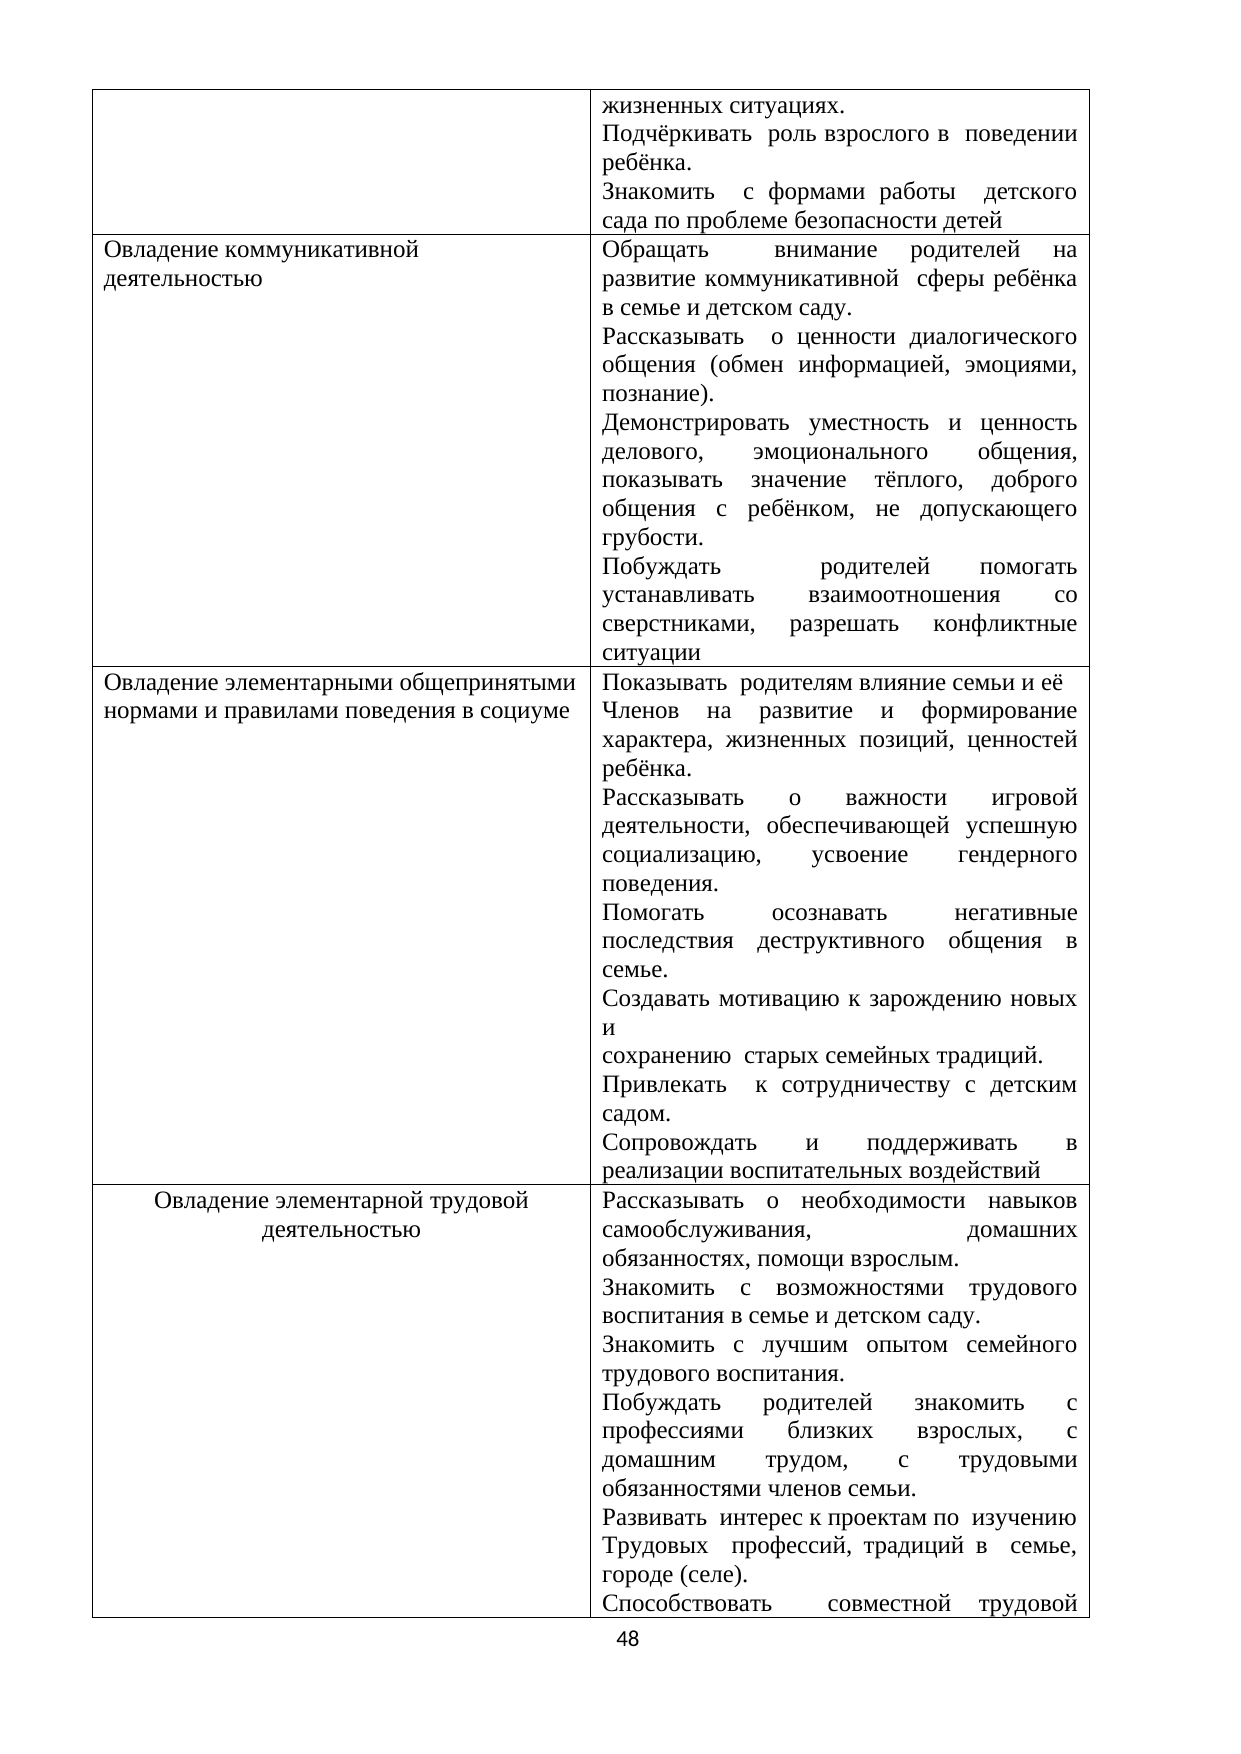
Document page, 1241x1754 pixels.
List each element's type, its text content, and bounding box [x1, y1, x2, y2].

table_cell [591, 1185, 1089, 1617]
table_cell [93, 1185, 590, 1617]
table_cell Овладение элементарными общепринятыми нормами и правилами поведения в социуме [93, 667, 590, 1184]
table_cell Обращать внимание родителей на развитие коммуникативной сферы ребёнка в семье и детском саду. Рассказывать о ценности диалогического общения (обмен информацией, эмоциями, познание). Демонстрировать уместность и ценность делового, эмоционального общения, показывать значение тёплого, доброго общения с ребёнком, не допускающего грубости. Побуждать родителей помогать устанавливать взаимоотношения со сверстниками, разрешать конфликтные ситуации [591, 235, 1089, 666]
table_cell Показывать родителям влияние семьи и её Членов на развитие и формирование характера, жизненных позиций, ценностей ребёнка. Рассказывать о важности игровой деятельности, обеспечивающей успешную социализацию, усвоение гендерного поведения. Помогать осознавать негативные последствия деструктивного общения в семье. Создавать мотивацию к зарождению новых и сохранению старых семейных традиций. Привлекать к сотрудничеству с детским садом. Сопровождать и поддерживать в реализации воспитательных воздействий [591, 667, 1089, 1184]
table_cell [591, 90, 1089, 233]
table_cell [93, 90, 590, 233]
table_cell Овладение коммуникативной деятельностью [93, 235, 590, 666]
